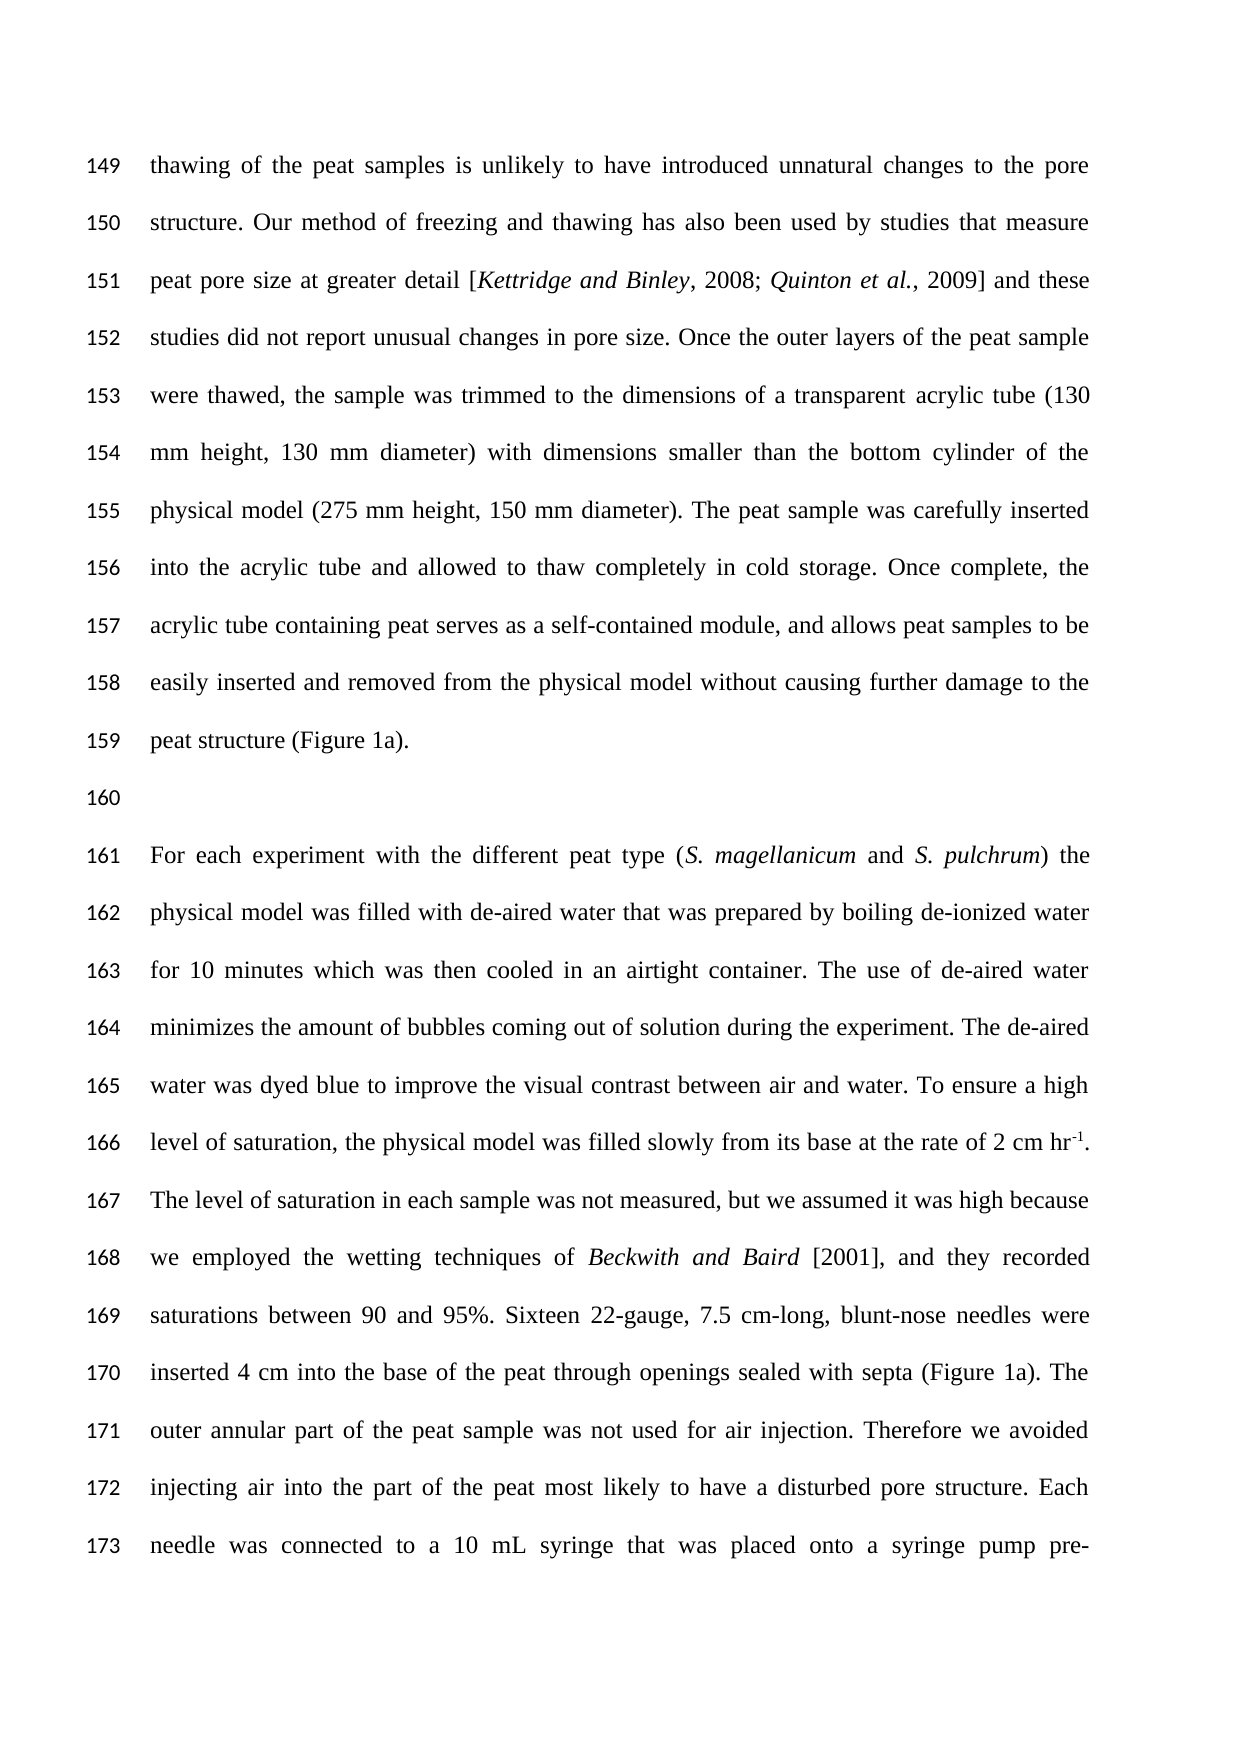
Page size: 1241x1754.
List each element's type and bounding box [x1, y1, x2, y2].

text [150, 150, 1090, 754]
text [150, 840, 1090, 1559]
